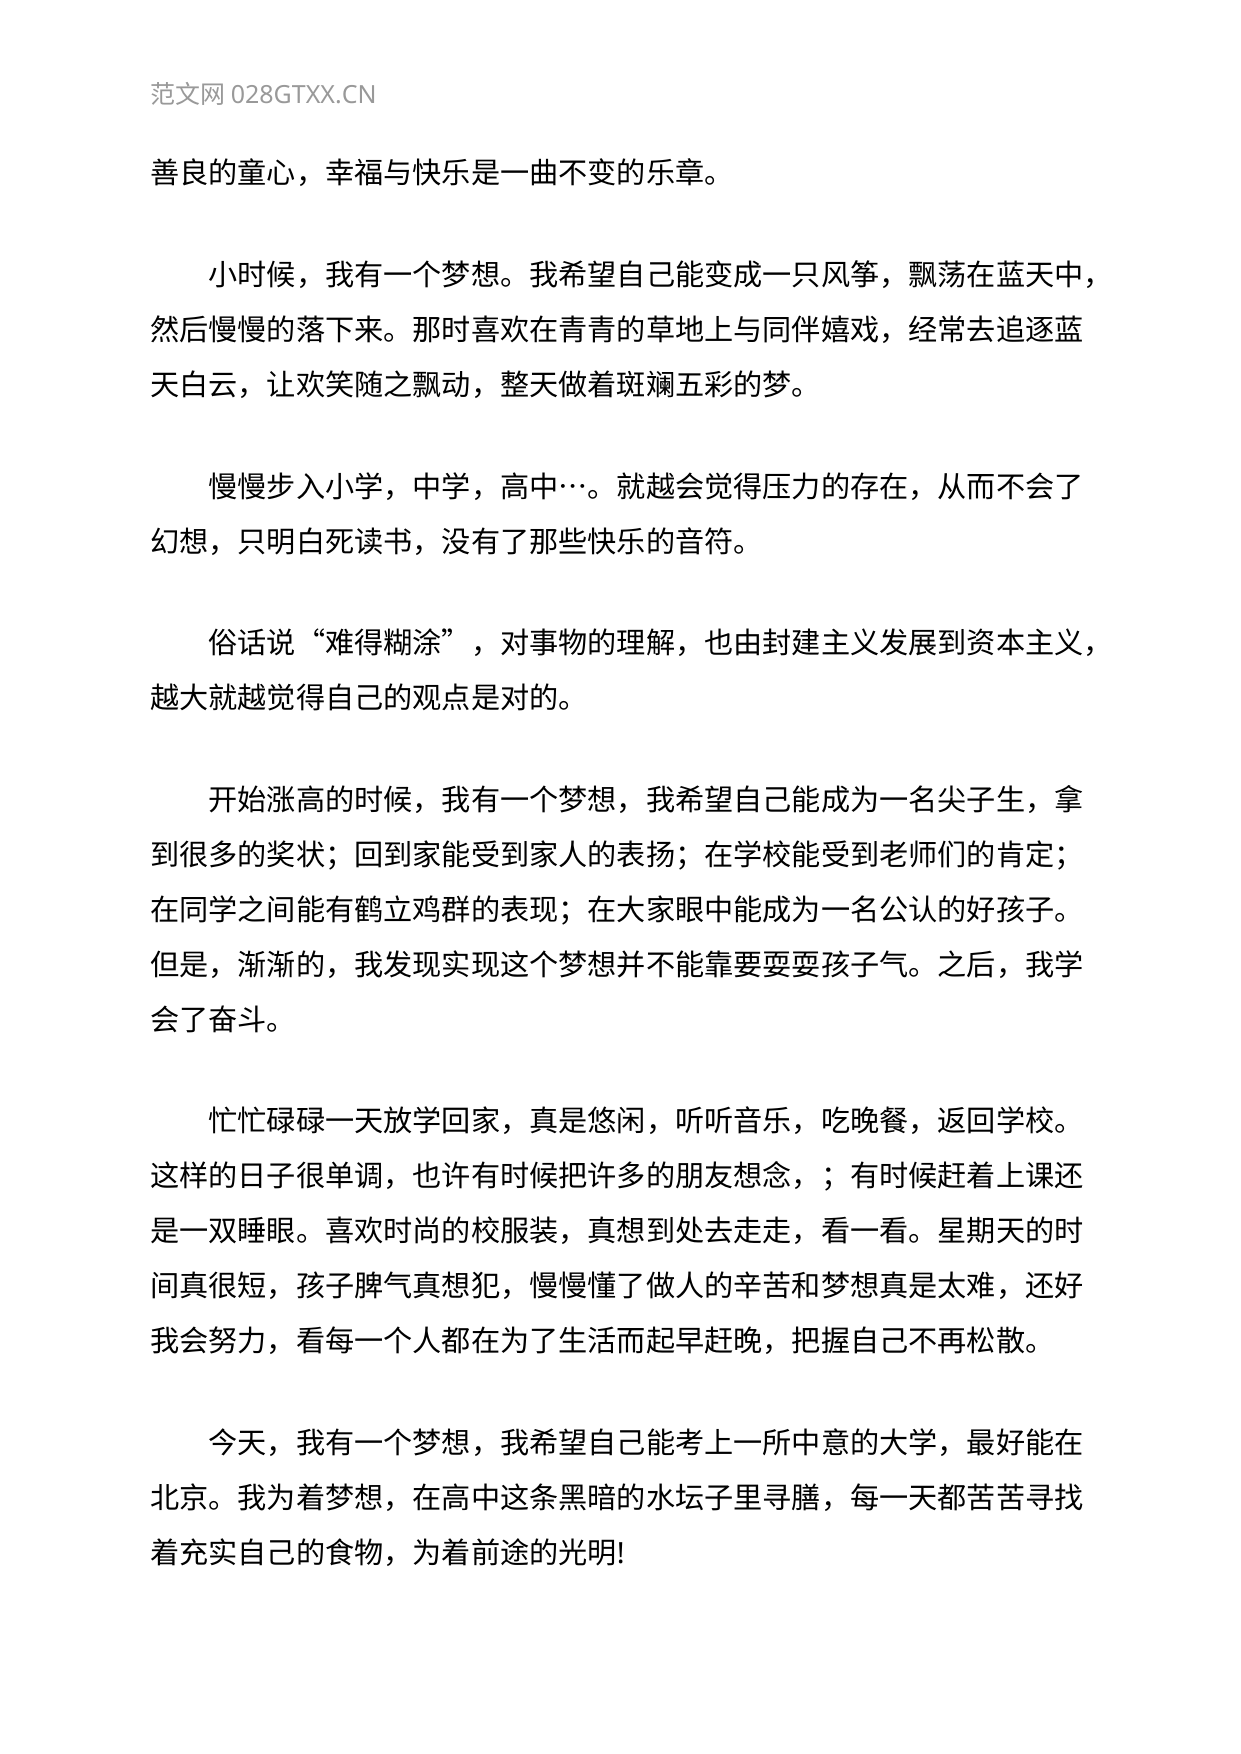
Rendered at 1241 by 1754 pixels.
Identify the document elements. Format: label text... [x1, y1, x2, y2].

text 慢慢步入小学，中学，高中…。就越会觉得压力的存在，从而不会了幻想，只明白死读书，没有了那些快乐的音符。 [150, 463, 1090, 561]
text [150, 150, 1090, 192]
text 忙忙碌碌一天放学回家，真是悠闲，听听音乐，吃晚餐，返回学校。这样的日子很单调，也许有时候把许多的朋友想念，；有时候赶着上课还是一双睡眼。喜欢时尚的校服装，真想到处去走走，看一看。星期天的时间真很短，孩子脾气真想犯，慢慢懂了做人的辛苦和梦想真是太难，还好我会努力，看每一个人都在为了生活而起早赶晚，把握自己不再松散。 [150, 1098, 1090, 1360]
text 开始涨高的时候，我有一个梦想，我希望自己能成为一名尖子生，拿到很多的奖状；回到家能受到家人的表扬；在学校能受到老师们的肯定；在同学之间能有鹤立鸡群的表现；在大家眼中能成为一名公认的好孩子。但是，渐渐的，我发现实现这个梦想并不能靠要耍耍孩子气。之后，我学会了奋斗。 [150, 777, 1090, 1038]
text 小时候，我有一个梦想。我希望自己能变成一只风筝，飘荡在蓝天中，然后慢慢的落下来。那时喜欢在青青的草地上与同伴嬉戏，经常去追逐蓝天白云，让欢笑随之飘动，整天做着斑斓五彩的梦。 [150, 252, 1090, 404]
text 今天，我有一个梦想，我希望自己能考上一所中意的大学，最好能在北京。我为着梦想，在高中这条黑暗的水坛子里寻膳，每一天都苦苦寻找着充实自己的食物，为着前途的光明! [150, 1419, 1090, 1572]
text 俗话说“难得糊涂”，对事物的理解，也由封建主义发展到资本主义，越大就越觉得自己的观点是对的。 [150, 620, 1090, 717]
